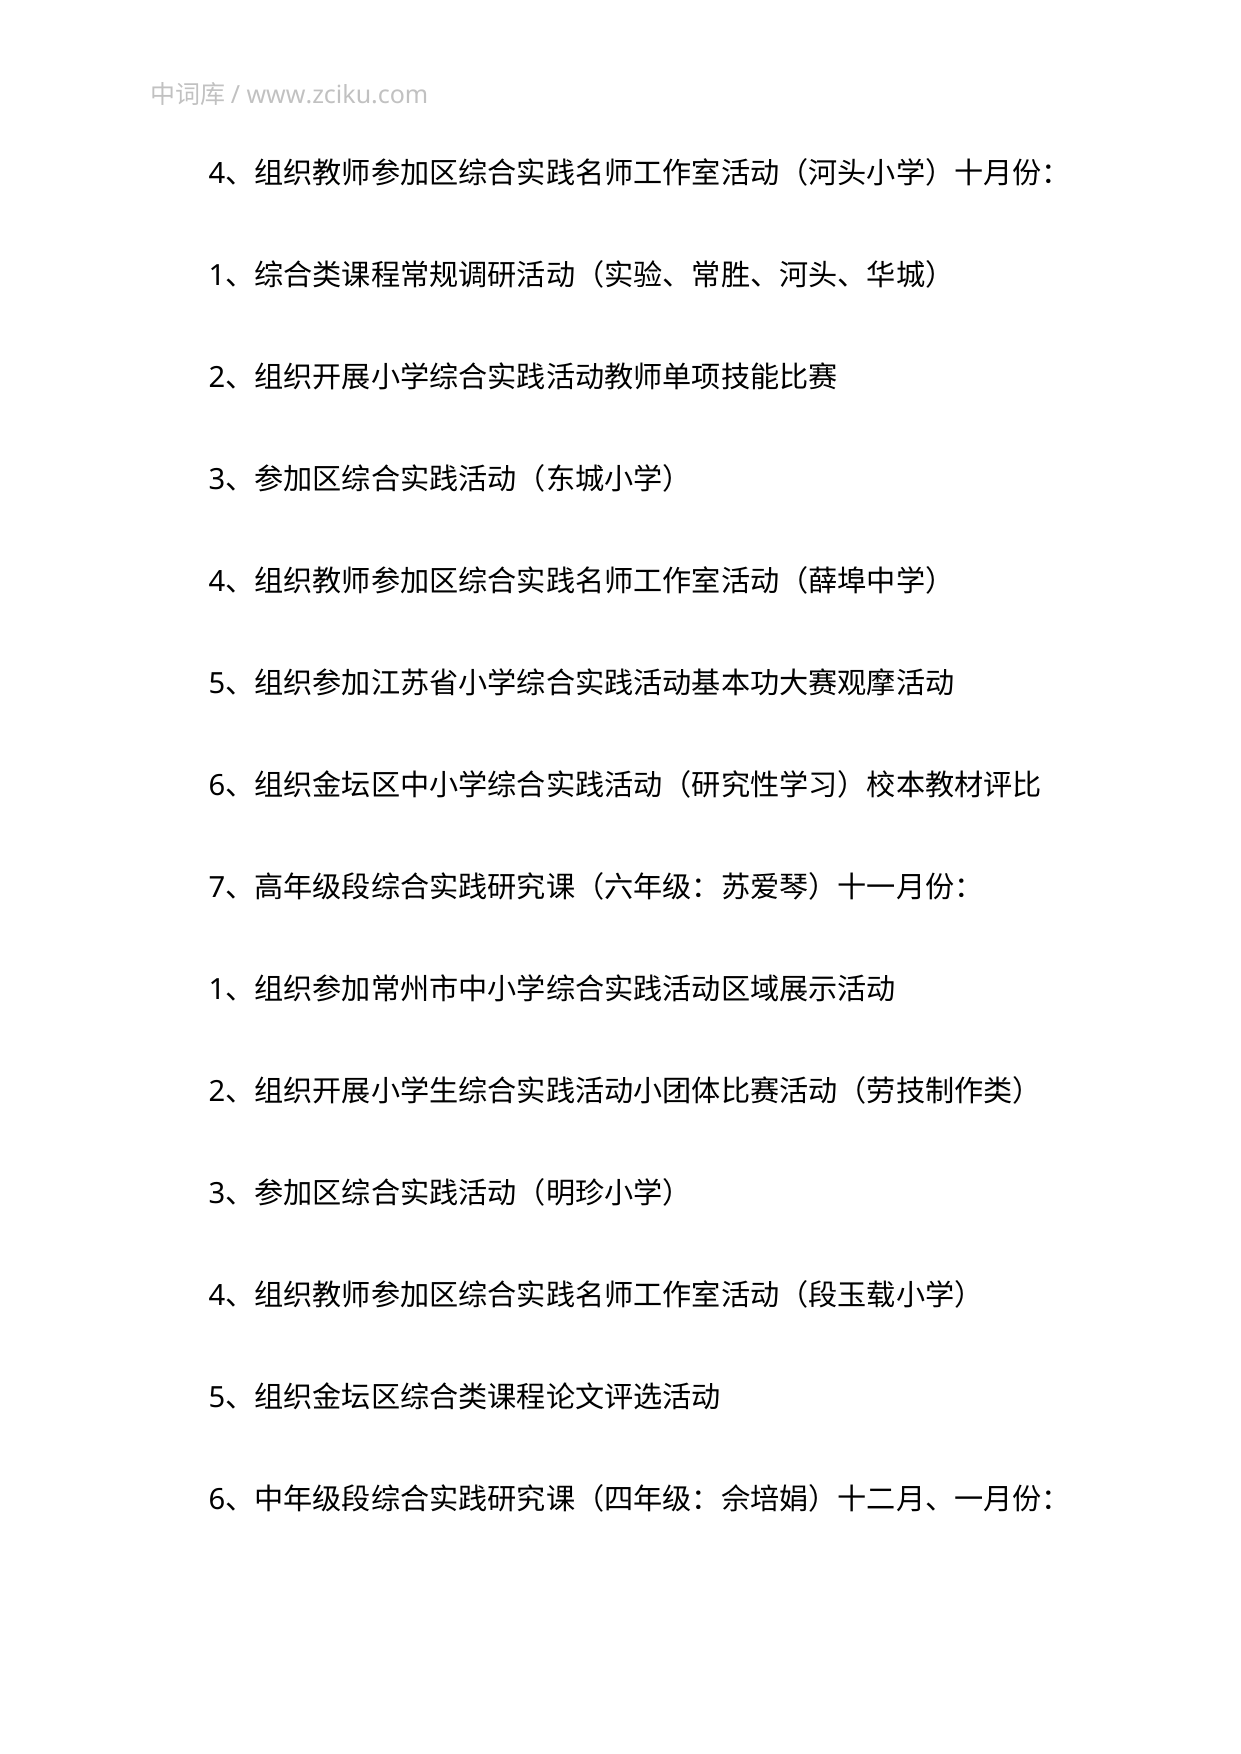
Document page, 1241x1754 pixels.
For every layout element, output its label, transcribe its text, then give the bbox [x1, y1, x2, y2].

text 3、参加区综合实践活动（明珍小学） [150, 1170, 1090, 1212]
text 6、中年级段综合实践研究课（四年级：佘培娟）十二月、一月份： [150, 1476, 1090, 1518]
text 6、组织金坛区中小学综合实践活动（研究性学习）校本教材评比 [150, 762, 1090, 804]
text 3、参加区综合实践活动（东城小学） [150, 456, 1090, 498]
text 5、组织金坛区综合类课程论文评选活动 [150, 1374, 1090, 1416]
text 2、组织开展小学综合实践活动教师单项技能比赛 [150, 354, 1090, 396]
text 1、综合类课程常规调研活动（实验、常胜、河头、华城） [150, 252, 1090, 294]
text 4、组织教师参加区综合实践名师工作室活动（薛埠中学） [150, 558, 1090, 600]
text 2、组织开展小学生综合实践活动小团体比赛活动（劳技制作类） [150, 1068, 1090, 1110]
text 7、高年级段综合实践研究课（六年级：苏爱琴）十一月份： [150, 864, 1090, 906]
text 4、组织教师参加区综合实践名师工作室活动（段玉载小学） [150, 1272, 1090, 1314]
text 5、组织参加江苏省小学综合实践活动基本功大赛观摩活动 [150, 660, 1090, 702]
text 1、组织参加常州市中小学综合实践活动区域展示活动 [150, 966, 1090, 1008]
text 4、组织教师参加区综合实践名师工作室活动（河头小学）十月份： [150, 150, 1090, 192]
